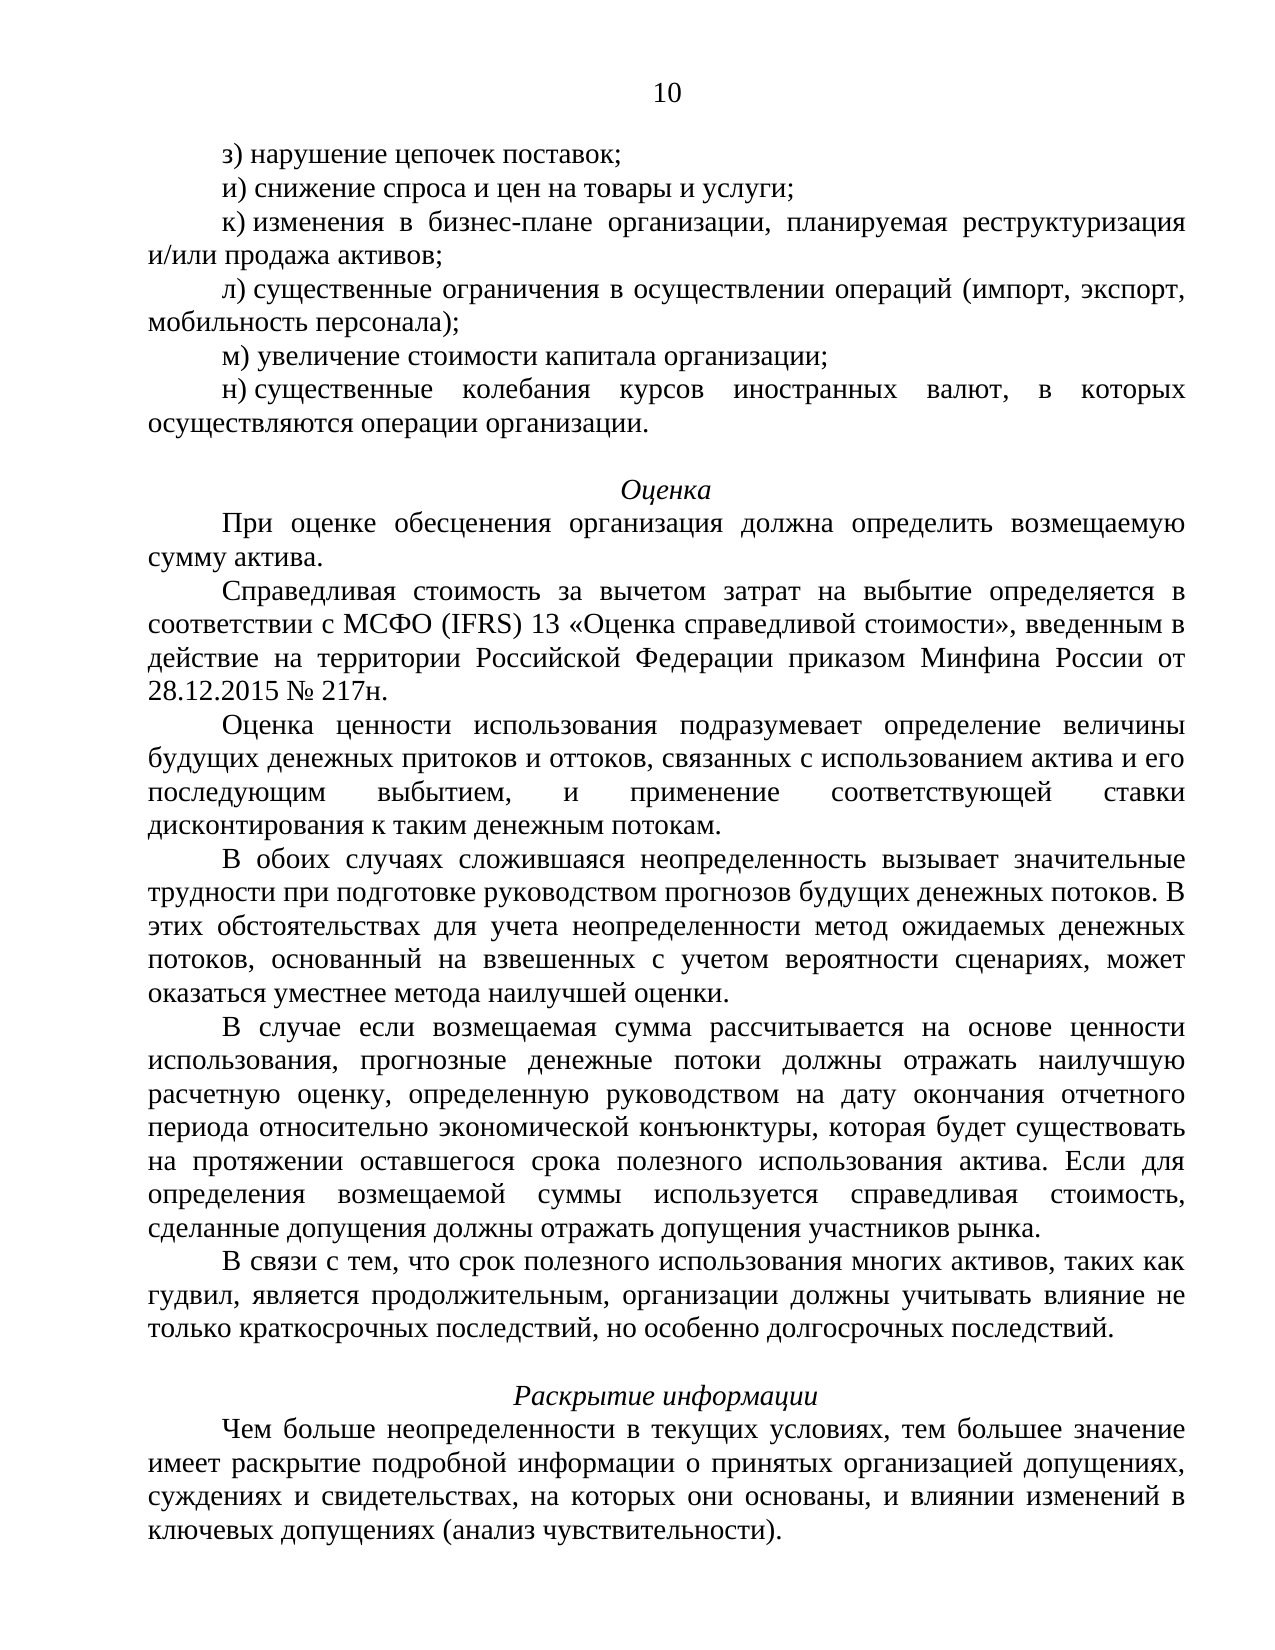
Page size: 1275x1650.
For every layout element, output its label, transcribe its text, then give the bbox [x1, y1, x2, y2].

text к) изменения в бизнес-плане организации, планируемая реструктуризация и/или продажа активов; [148, 204, 1186, 271]
text Чем больше неопределенности в текущих условиях, тем большее значение имеет раскрытие подробной информации о принятых организацией допущениях, суждениях и свидетельствах, на которых они основаны, и влиянии изменений в ключевых допущениях (анализ чувствительности). [148, 1411, 1186, 1545]
text н) существенные колебания курсов иностранных валют, в которых осуществляются операции организации. [148, 371, 1186, 438]
text з) нарушение цепочек поставок; [148, 137, 1186, 170]
text м) увеличение стоимости капитала организации; [148, 338, 1186, 371]
text В связи с тем, что срок полезного использования многих активов, таких как гудвил, является продолжительным, организации должны учитывать влияние не только краткосрочных последствий, но особенно долгосрочных последствий. [148, 1243, 1186, 1344]
text При оценке обесценения организация должна определить возмещаемую сумму актива. [148, 506, 1186, 573]
text Раскрытие информации [148, 1378, 1186, 1411]
text В случае если возмещаемая сумма рассчитывается на основе ценности использования, прогнозные денежные потоки должны отражать наилучшую расчетную оценку, определенную руководством на дату окончания отчетного периода относительно экономической конъюнктуры, которая будет существовать на протяжении оставшегося срока полезного использования актива. Если для определения возмещаемой суммы используется справедливая стоимость, сделанные допущения должны отражать допущения участников рынка. [148, 1009, 1186, 1243]
text Справедливая стоимость за вычетом затрат на выбытие определяется в соответствии с МСФО (IFRS) 13 «Оценка справедливой стоимости», введенным в действие на территории Российской Федерации приказом Минфина России от 28.12.2015 № 217н. [148, 573, 1186, 707]
text Оценка ценности использования подразумевает определение величины будущих денежных притоков и оттоков, связанных с использованием актива и его последующим выбытием, и применение соответствующей ставки дисконтирования к таким денежным потокам. [148, 707, 1186, 841]
text и) снижение спроса и цен на товары и услуги; [148, 170, 1186, 204]
text л) существенные ограничения в осуществлении операций (импорт, экспорт, мобильность персонала); [148, 271, 1186, 338]
text В обоих случаях сложившаяся неопределенность вызывает значительные трудности при подготовке руководством прогнозов будущих денежных потоков. В этих обстоятельствах для учета неопределенности метод ожидаемых денежных потоков, основанный на взвешенных с учетом вероятности сценариях, может оказаться уместнее метода наилучшей оценки. [148, 841, 1186, 1009]
text Оценка [148, 472, 1186, 506]
